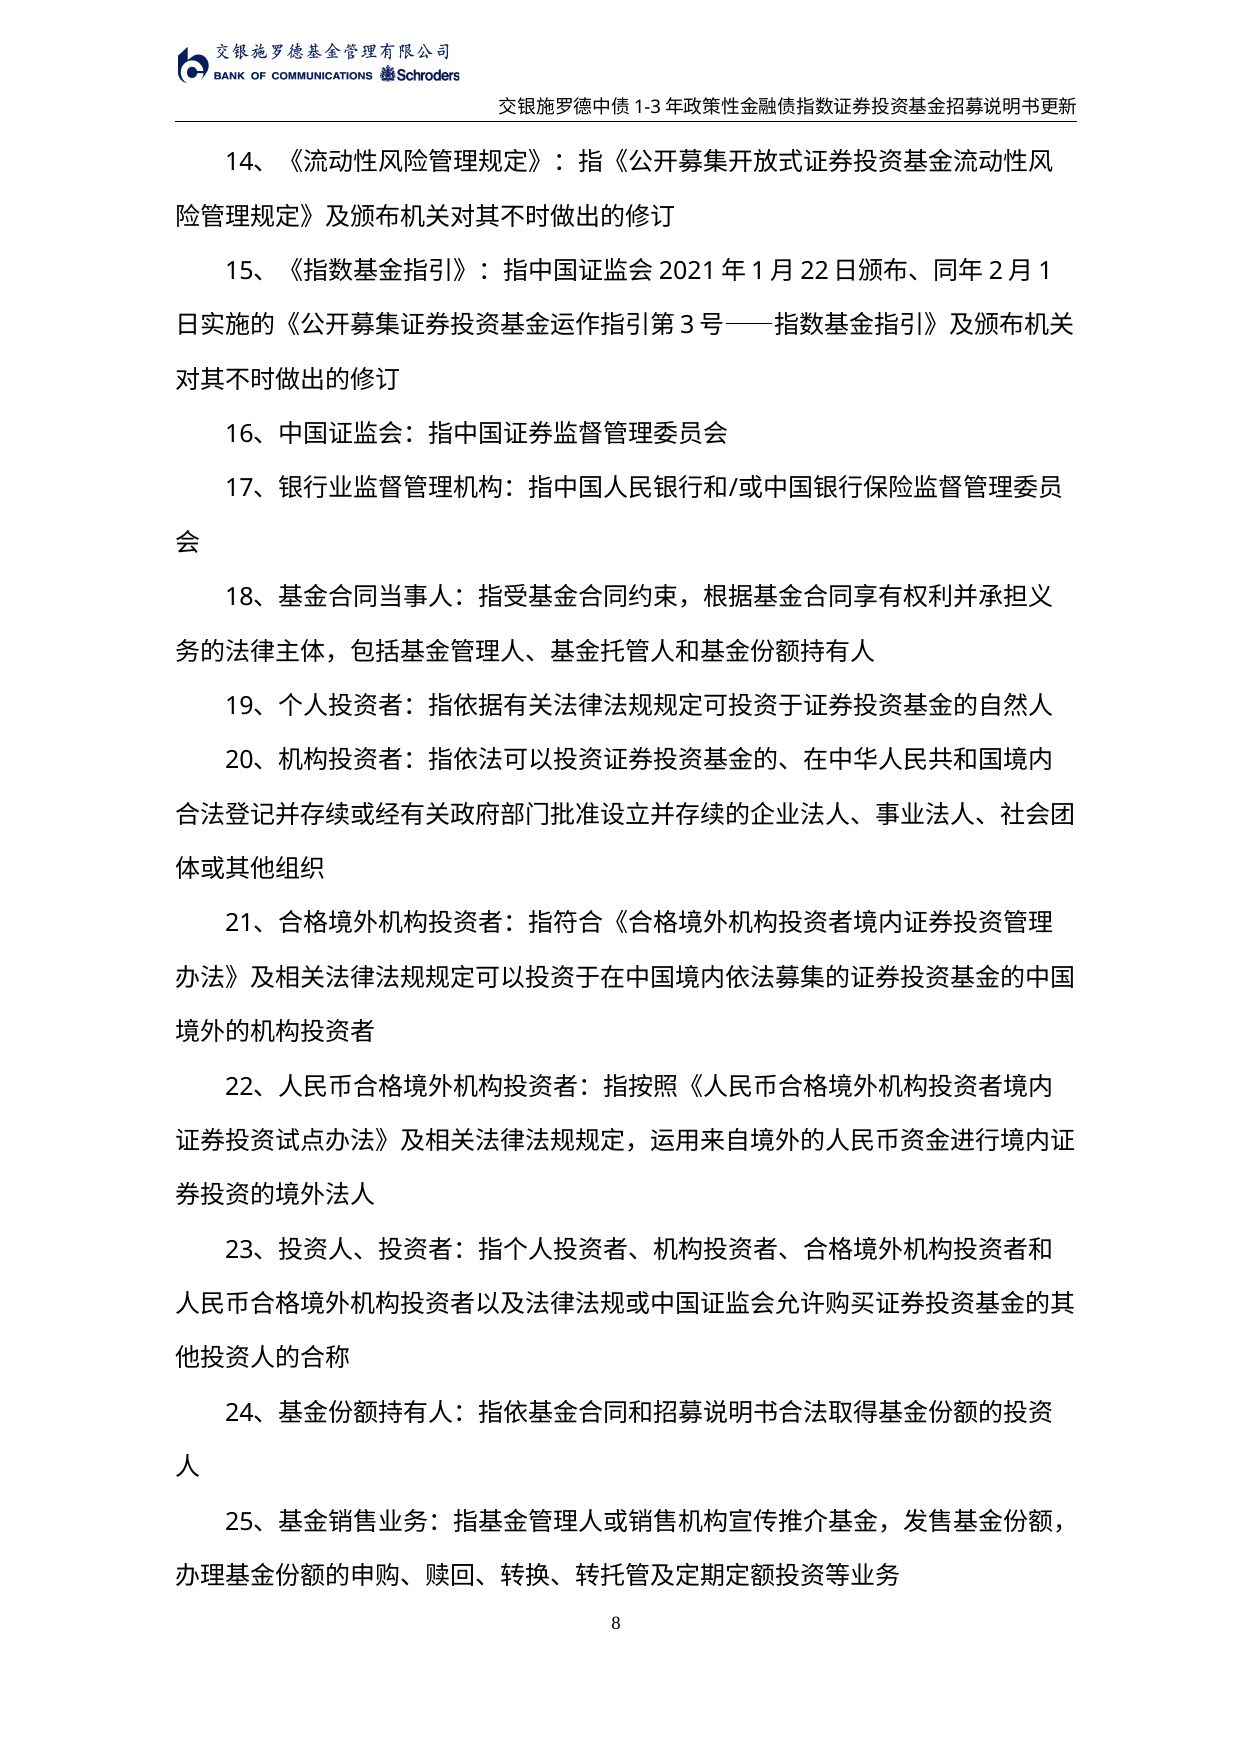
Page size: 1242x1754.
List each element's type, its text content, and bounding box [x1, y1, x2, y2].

text 22、人民币合格境外机构投资者：指按照《人民币合格境外机构投资者境内证券投资试点办法》及相关法律法规规定，运用来自境外的人民币资金进行境内证券投资的境外法人 [175, 1066, 1077, 1211]
text 21、合格境外机构投资者：指符合《合格境外机构投资者境内证券投资管理办法》及相关法律法规规定可以投资于在中国境内依法募集的证券投资基金的中国境外的机构投资者 [175, 903, 1077, 1048]
text 17、银行业监督管理机构：指中国人民银行和/或中国银行保险监督管理委员会 [175, 468, 1077, 558]
text 15、《指数基金指引》：指中国证监会2021年1月22日颁布、同年2月1日实施的《公开募集证券投资基金运作指引第3号——指数基金指引》及颁布机关对其不时做出的修订 [175, 250, 1077, 395]
text 16、中国证监会：指中国证券监督管理委员会 [175, 413, 1077, 450]
text 23、投资人、投资者：指个人投资者、机构投资者、合格境外机构投资者和人民币合格境外机构投资者以及法律法规或中国证监会允许购买证券投资基金的其他投资人的合称 [175, 1229, 1077, 1374]
text 25、基金销售业务：指基金管理人或销售机构宣传推介基金，发售基金份额，办理基金份额的申购、赎回、转换、转托管及定期定额投资等业务 [175, 1501, 1077, 1592]
text 19、个人投资者：指依据有关法律法规规定可投资于证券投资基金的自然人 [175, 685, 1077, 722]
picture [178, 43, 460, 83]
text 14、《流动性风险管理规定》：指《公开募集开放式证券投资基金流动性风险管理规定》及颁布机关对其不时做出的修订 [175, 142, 1077, 232]
text 20、机构投资者：指依法可以投资证券投资基金的、在中华人民共和国境内合法登记并存续或经有关政府部门批准设立并存续的企业法人、事业法人、社会团体或其他组织 [175, 740, 1077, 885]
text 18、基金合同当事人：指受基金合同约束，根据基金合同享有权利并承担义务的法律主体，包括基金管理人、基金托管人和基金份额持有人 [175, 577, 1077, 667]
text 24、基金份额持有人：指依基金合同和招募说明书合法取得基金份额的投资人 [175, 1392, 1077, 1483]
